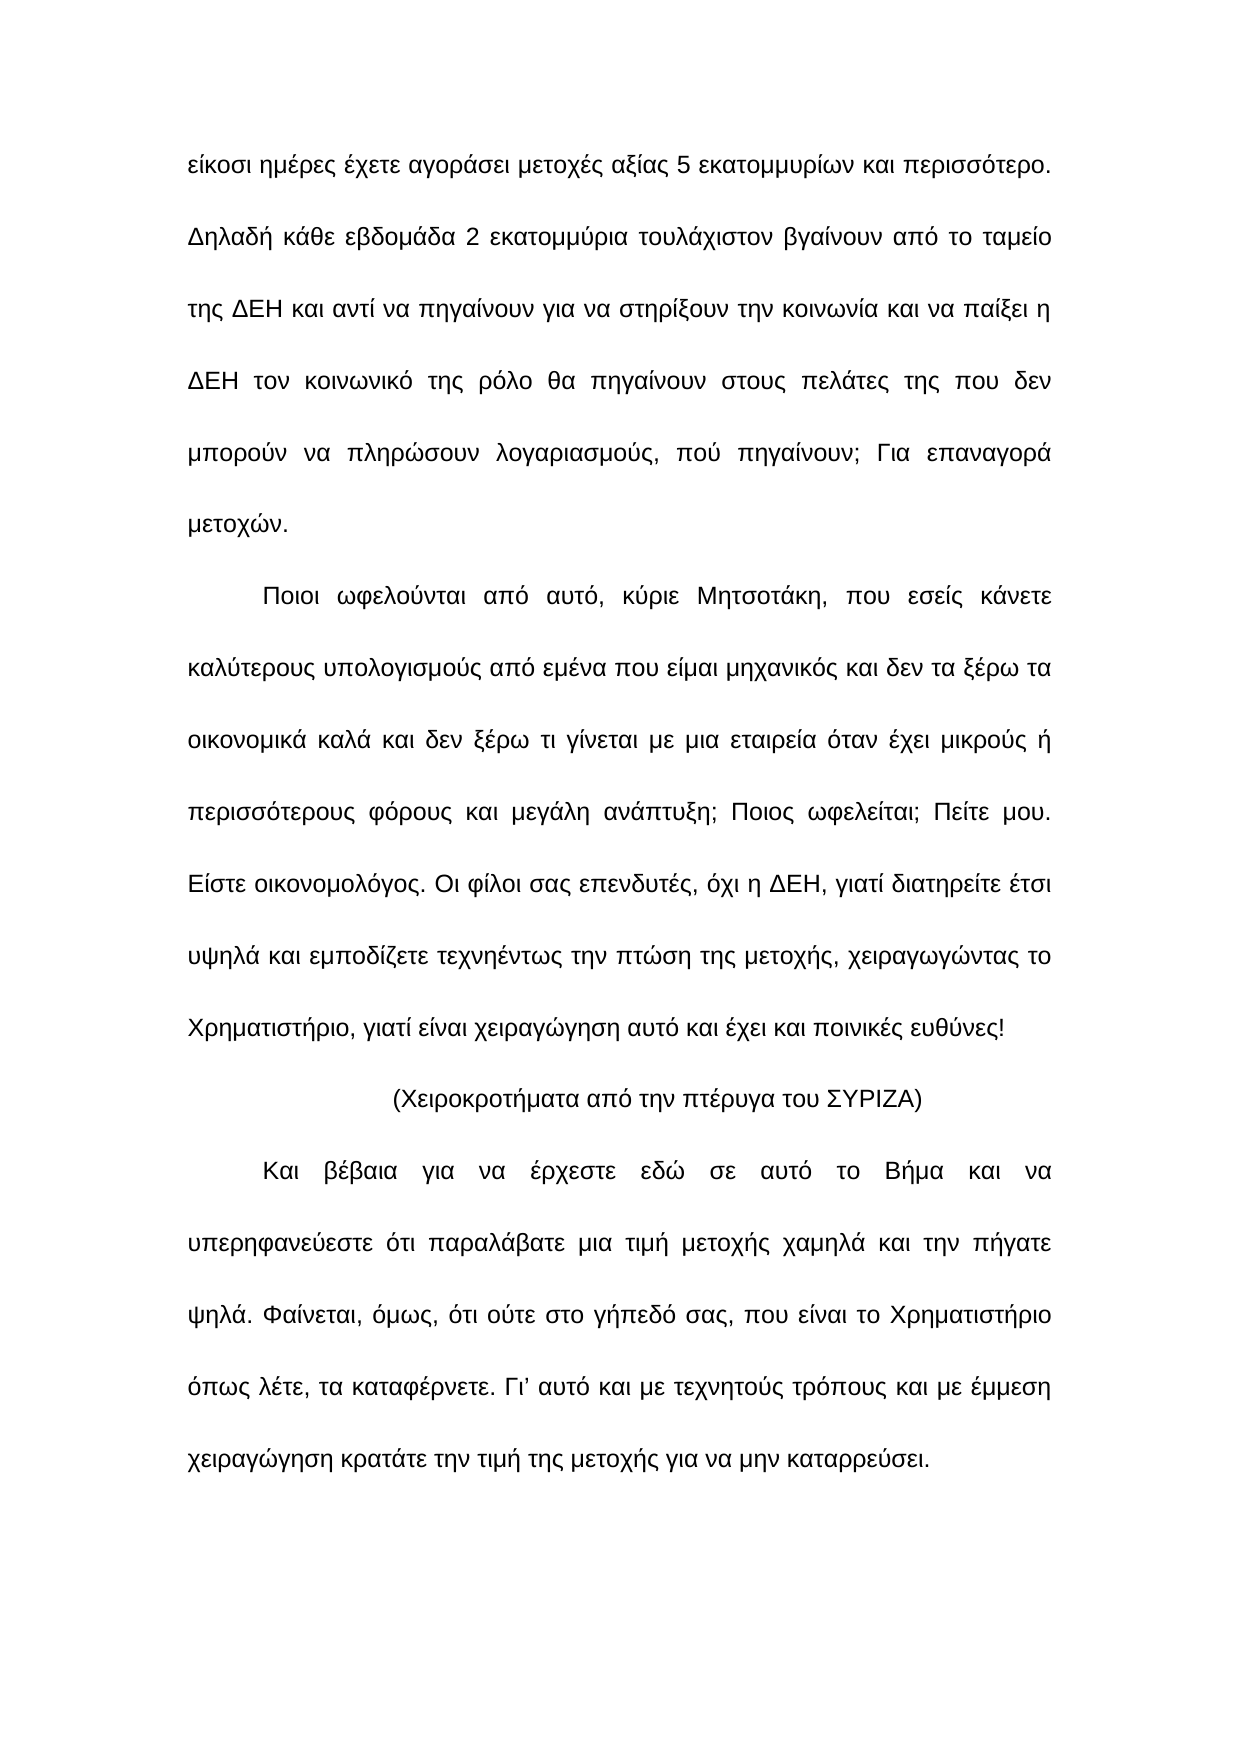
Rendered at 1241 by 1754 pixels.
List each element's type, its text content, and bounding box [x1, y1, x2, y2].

text Ποιοι ωφελούνται από αυτό, κύριε Μητσοτάκη, που εσείς κάνετε καλύτερους υπολογισμούς από εμένα που είμαι μηχανικός και δεν τα ξέρω τα οικονομικά καλά και δεν ξέρω τι γίνεται με μια εταιρεία όταν έχει μικρούς ή περισσότερους φόρους και μεγάλη ανάπτυξη; Ποιος ωφελείται; Πείτε μου. Είστε οικονομολόγος. Οι φίλοι σας επενδυτές, όχι η ΔΕΗ, γιατί διατηρείτε έτσι υψηλά και εμποδίζετε τεχνηέντως την πτώση της μετοχής, χειραγωγώντας το Χρηματιστήριο, γιατί είναι χειραγώγηση αυτό και έχει και ποινικές ευθύνες! [187, 581, 1053, 1041]
text Και βέβαια για να έρχεστε εδώ σε αυτό το Βήμα και να υπερηφανεύεστε ότι παραλάβατε μια τιμή μετοχής χαμηλά και την πήγατε ψηλά. Φαίνεται, όμως, ότι ούτε στο γήπεδό σας, που είναι το Χρηματιστήριο όπως λέτε, τα καταφέρνετε. Γι’ αυτό και με τεχνητούς τρόπους και με έμμεση χειραγώγηση κρατάτε την τιμή της μετοχής για να μην καταρρεύσει. [187, 1156, 1053, 1472]
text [187, 150, 1053, 538]
text (Χειροκροτήματα από την πτέρυγα του ΣΥΡΙΖΑ) [187, 1084, 1053, 1113]
